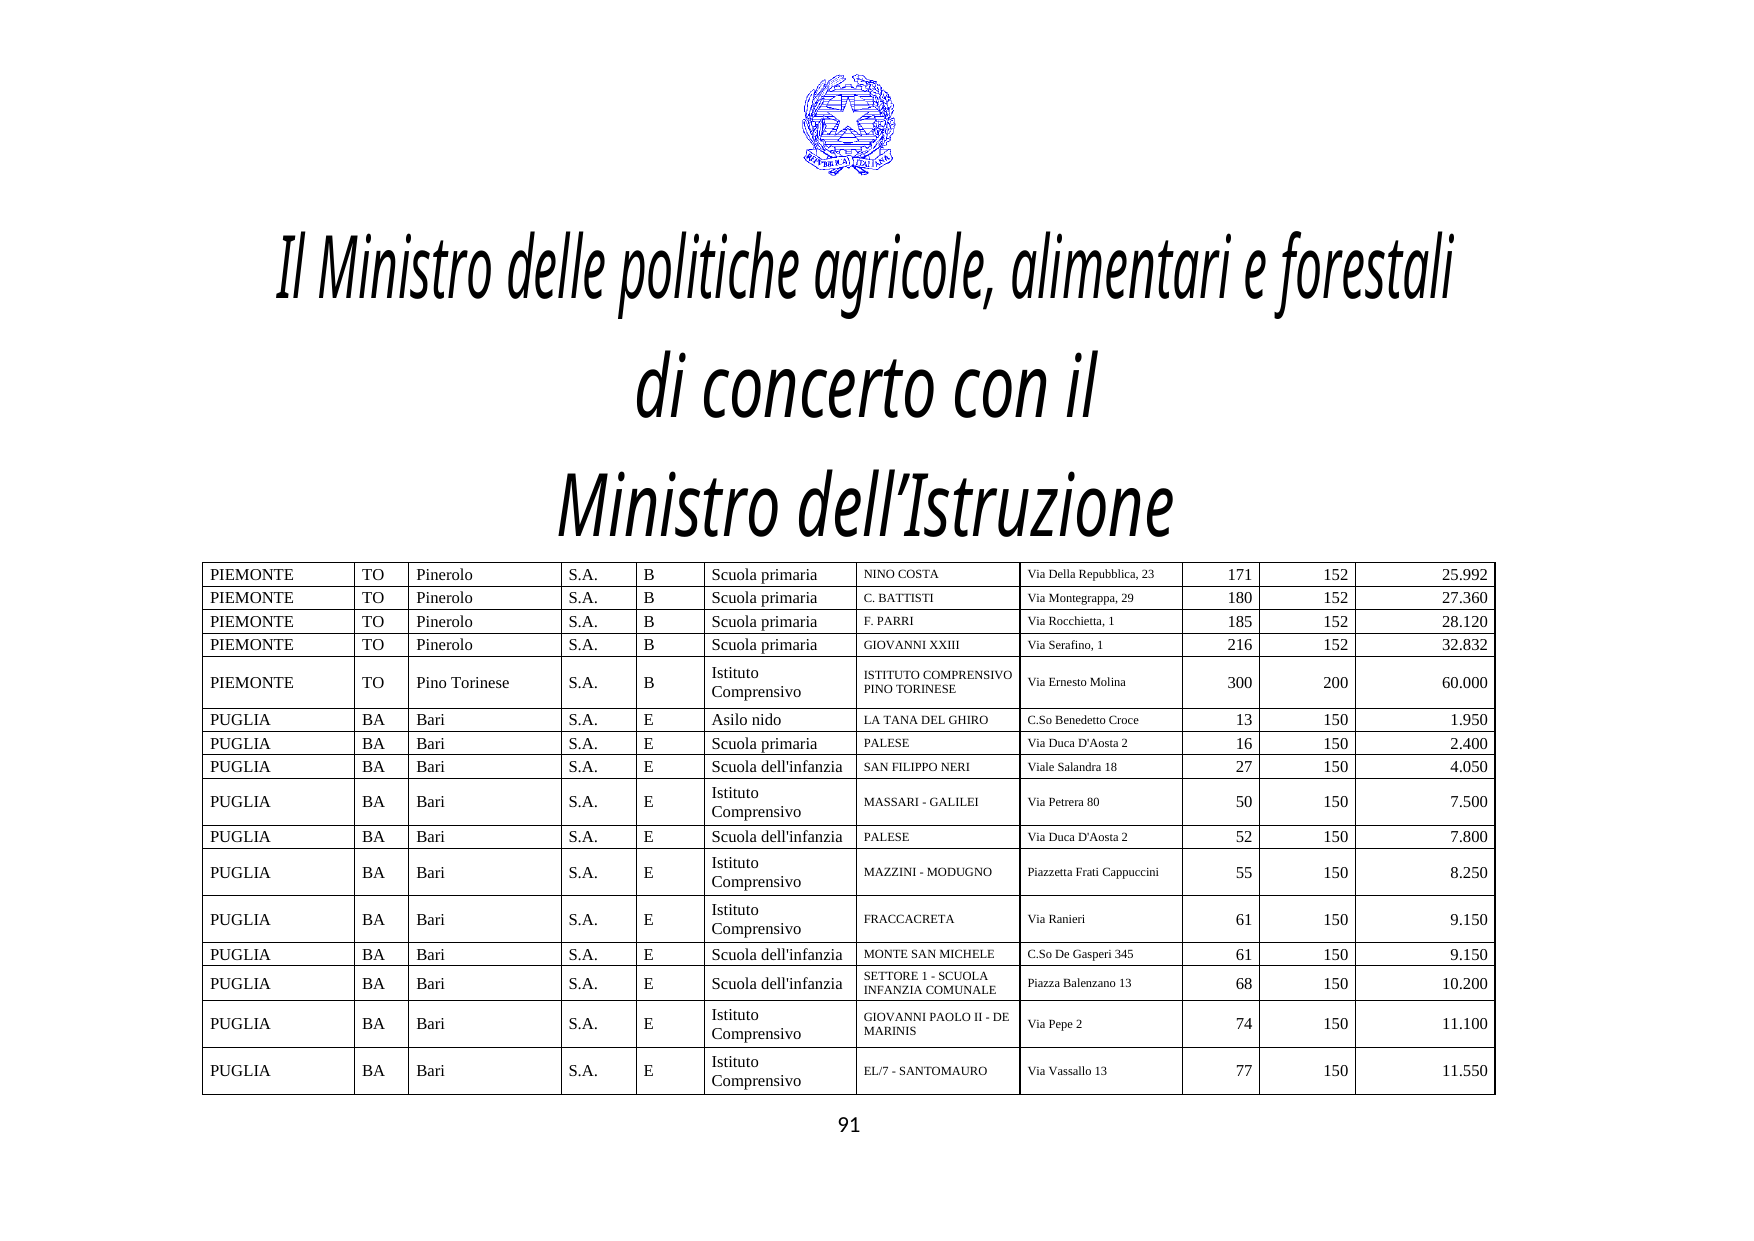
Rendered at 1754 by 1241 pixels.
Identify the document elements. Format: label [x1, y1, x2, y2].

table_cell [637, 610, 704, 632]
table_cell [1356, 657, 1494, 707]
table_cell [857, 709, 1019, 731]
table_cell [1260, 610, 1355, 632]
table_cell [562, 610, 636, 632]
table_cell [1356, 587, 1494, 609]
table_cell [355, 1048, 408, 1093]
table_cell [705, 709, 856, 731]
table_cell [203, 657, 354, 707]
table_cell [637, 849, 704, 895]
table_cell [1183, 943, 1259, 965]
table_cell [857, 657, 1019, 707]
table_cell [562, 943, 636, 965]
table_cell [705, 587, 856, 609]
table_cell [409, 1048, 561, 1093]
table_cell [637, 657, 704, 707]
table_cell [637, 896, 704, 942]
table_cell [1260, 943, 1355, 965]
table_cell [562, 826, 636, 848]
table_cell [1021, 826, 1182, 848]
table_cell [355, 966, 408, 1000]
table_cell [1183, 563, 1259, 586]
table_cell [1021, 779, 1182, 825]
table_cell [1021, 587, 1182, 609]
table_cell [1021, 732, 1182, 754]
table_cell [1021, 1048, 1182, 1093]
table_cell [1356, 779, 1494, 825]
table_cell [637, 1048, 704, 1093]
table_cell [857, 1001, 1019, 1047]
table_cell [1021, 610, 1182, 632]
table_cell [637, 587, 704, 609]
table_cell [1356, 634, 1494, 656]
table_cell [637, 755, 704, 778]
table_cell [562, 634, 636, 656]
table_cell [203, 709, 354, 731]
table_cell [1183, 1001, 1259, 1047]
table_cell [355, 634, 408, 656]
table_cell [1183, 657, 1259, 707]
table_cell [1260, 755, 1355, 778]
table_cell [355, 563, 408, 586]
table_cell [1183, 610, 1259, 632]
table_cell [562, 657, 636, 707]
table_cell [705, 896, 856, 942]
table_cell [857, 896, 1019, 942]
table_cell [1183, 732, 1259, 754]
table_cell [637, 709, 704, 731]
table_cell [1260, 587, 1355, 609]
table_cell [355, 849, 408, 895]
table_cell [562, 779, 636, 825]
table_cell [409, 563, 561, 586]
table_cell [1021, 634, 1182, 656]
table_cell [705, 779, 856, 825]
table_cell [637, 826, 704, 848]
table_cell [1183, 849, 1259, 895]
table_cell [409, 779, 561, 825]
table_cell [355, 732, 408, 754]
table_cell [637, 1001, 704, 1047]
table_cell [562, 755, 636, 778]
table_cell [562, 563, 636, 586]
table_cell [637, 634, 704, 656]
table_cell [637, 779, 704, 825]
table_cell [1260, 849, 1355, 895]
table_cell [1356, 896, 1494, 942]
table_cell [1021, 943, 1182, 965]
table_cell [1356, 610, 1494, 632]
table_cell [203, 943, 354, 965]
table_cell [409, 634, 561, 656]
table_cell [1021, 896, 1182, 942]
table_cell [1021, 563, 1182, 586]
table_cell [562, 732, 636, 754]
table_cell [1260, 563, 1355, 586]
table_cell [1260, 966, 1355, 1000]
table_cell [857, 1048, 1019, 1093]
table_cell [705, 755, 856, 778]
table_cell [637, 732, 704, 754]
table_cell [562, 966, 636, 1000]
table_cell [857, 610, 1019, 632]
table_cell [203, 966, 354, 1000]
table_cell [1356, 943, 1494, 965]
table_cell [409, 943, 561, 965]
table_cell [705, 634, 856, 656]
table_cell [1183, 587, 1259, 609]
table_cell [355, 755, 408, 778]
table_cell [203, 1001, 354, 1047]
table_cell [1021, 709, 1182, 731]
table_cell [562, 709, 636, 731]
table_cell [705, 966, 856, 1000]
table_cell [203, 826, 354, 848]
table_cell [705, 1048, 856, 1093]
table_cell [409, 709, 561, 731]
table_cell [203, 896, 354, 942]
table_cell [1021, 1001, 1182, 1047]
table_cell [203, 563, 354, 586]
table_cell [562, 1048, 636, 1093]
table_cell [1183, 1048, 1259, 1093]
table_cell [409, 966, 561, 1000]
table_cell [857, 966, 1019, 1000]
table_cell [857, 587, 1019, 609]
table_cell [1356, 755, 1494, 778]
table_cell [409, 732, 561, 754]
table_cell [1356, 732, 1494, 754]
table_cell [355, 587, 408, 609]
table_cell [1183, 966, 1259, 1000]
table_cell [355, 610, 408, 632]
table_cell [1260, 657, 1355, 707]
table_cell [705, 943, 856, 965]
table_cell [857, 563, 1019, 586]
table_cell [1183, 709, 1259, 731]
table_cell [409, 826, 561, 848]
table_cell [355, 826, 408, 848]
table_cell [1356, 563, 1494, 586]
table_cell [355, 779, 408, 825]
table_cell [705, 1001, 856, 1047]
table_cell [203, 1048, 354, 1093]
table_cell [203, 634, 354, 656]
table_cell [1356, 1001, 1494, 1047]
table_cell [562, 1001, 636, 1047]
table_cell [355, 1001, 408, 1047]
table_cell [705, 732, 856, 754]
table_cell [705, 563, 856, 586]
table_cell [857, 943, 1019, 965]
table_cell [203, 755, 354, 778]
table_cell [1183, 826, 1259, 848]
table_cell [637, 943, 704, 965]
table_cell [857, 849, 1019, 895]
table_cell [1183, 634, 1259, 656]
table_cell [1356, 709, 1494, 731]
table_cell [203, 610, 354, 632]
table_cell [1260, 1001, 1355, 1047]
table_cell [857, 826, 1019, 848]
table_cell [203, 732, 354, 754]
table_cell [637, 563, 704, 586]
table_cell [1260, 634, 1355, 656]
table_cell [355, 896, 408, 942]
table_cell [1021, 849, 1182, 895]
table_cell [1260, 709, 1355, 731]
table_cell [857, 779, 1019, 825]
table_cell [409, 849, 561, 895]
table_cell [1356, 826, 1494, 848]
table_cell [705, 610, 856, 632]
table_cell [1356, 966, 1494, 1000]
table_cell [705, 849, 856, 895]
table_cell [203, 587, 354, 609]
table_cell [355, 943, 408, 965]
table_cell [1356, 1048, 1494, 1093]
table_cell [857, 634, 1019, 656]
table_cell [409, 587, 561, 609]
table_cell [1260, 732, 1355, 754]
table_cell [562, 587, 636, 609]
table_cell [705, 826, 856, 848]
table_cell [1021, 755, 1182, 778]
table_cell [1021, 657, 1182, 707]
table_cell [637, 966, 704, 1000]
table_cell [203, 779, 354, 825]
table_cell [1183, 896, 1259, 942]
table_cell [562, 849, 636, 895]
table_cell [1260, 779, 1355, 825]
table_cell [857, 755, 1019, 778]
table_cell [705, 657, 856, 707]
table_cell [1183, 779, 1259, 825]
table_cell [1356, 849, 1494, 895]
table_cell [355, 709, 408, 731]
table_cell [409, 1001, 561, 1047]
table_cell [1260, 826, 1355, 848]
picture [801, 73, 896, 177]
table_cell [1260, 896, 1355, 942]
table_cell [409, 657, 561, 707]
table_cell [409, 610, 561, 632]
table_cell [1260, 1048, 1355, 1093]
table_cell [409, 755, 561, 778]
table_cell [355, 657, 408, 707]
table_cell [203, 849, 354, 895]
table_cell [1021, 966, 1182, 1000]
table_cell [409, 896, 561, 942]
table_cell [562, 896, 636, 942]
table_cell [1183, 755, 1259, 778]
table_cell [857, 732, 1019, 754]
